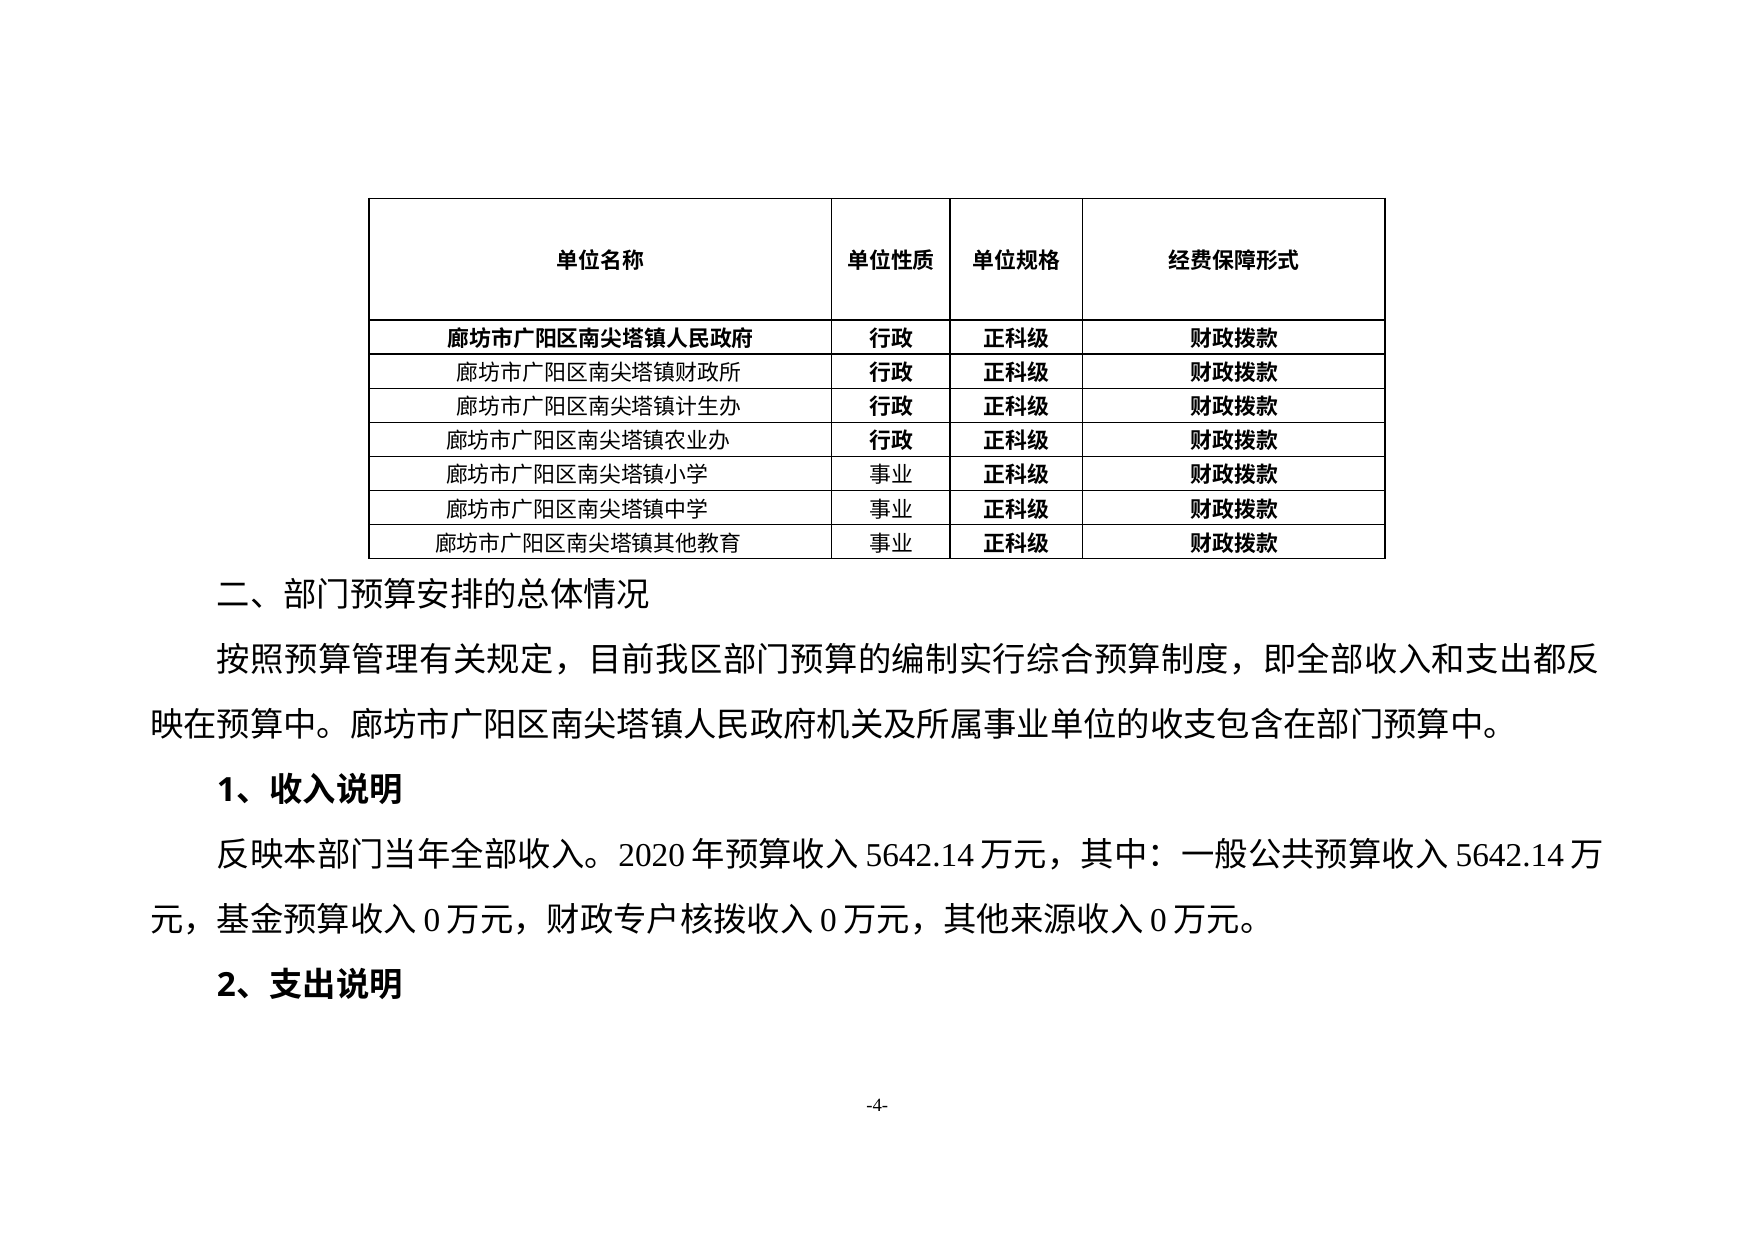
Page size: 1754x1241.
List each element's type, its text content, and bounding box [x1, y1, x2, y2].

table_cell 廊坊市广阳区南尖塔镇农业办 [370, 423, 831, 456]
table_cell 正科级 [951, 525, 1082, 558]
table_cell 廊坊市广阳区南尖塔镇小学 [370, 457, 831, 489]
table_cell 财政拨款 [1083, 355, 1384, 387]
table_cell 正科级 [951, 423, 1082, 456]
text 二、部门预算安排的总体情况 [150, 559, 1604, 624]
table_header 单位名称 [370, 199, 831, 319]
table_cell 廊坊市广阳区南尖塔镇财政所 [370, 355, 831, 387]
table_cell 财政拨款 [1083, 423, 1384, 456]
table_header 单位规格 [951, 199, 1082, 319]
table_cell 财政拨款 [1083, 389, 1384, 421]
table_cell 行政 [832, 389, 949, 421]
table_cell 正科级 [951, 389, 1082, 421]
table_header 单位性质 [832, 199, 949, 319]
text 1、收入说明 [150, 754, 1604, 819]
table_cell 正科级 [951, 491, 1082, 524]
table_cell 正科级 [951, 355, 1082, 387]
table_cell 财政拨款 [1083, 525, 1384, 558]
table_cell 正科级 [951, 457, 1082, 489]
table_cell 廊坊市广阳区南尖塔镇中学 [370, 491, 831, 524]
table_cell 事业 [832, 491, 949, 524]
table_cell 行政 [832, 423, 949, 456]
text 2、支出说明 [150, 949, 1604, 1014]
table_header 经费保障形式 [1083, 199, 1384, 319]
text 反映本部门当年全部收入。2020年预算收入5642.14万元，其中：一般公共预算收入5642.14万元，基金预算收入0万元，财政专户核拨收入0万元，其他来源收入0万元。 [150, 819, 1604, 949]
table_cell 正科级 [951, 321, 1082, 353]
table_cell 行政 [832, 321, 949, 353]
table_cell 廊坊市广阳区南尖塔镇其他教育 [370, 525, 831, 558]
table_cell 财政拨款 [1083, 457, 1384, 489]
table_cell 事业 [832, 525, 949, 558]
table_cell 财政拨款 [1083, 491, 1384, 524]
table_cell 财政拨款 [1083, 321, 1384, 353]
table_cell 行政 [832, 355, 949, 387]
text 按照预算管理有关规定，目前我区部门预算的编制实行综合预算制度，即全部收入和支出都反映在预算中。廊坊市广阳区南尖塔镇人民政府机关及所属事业单位的收支包含在部门预算中。 [150, 624, 1604, 754]
table_cell 廊坊市广阳区南尖塔镇计生办 [370, 389, 831, 421]
table_cell 事业 [832, 457, 949, 489]
table_cell 廊坊市广阳区南尖塔镇人民政府 [370, 321, 831, 353]
